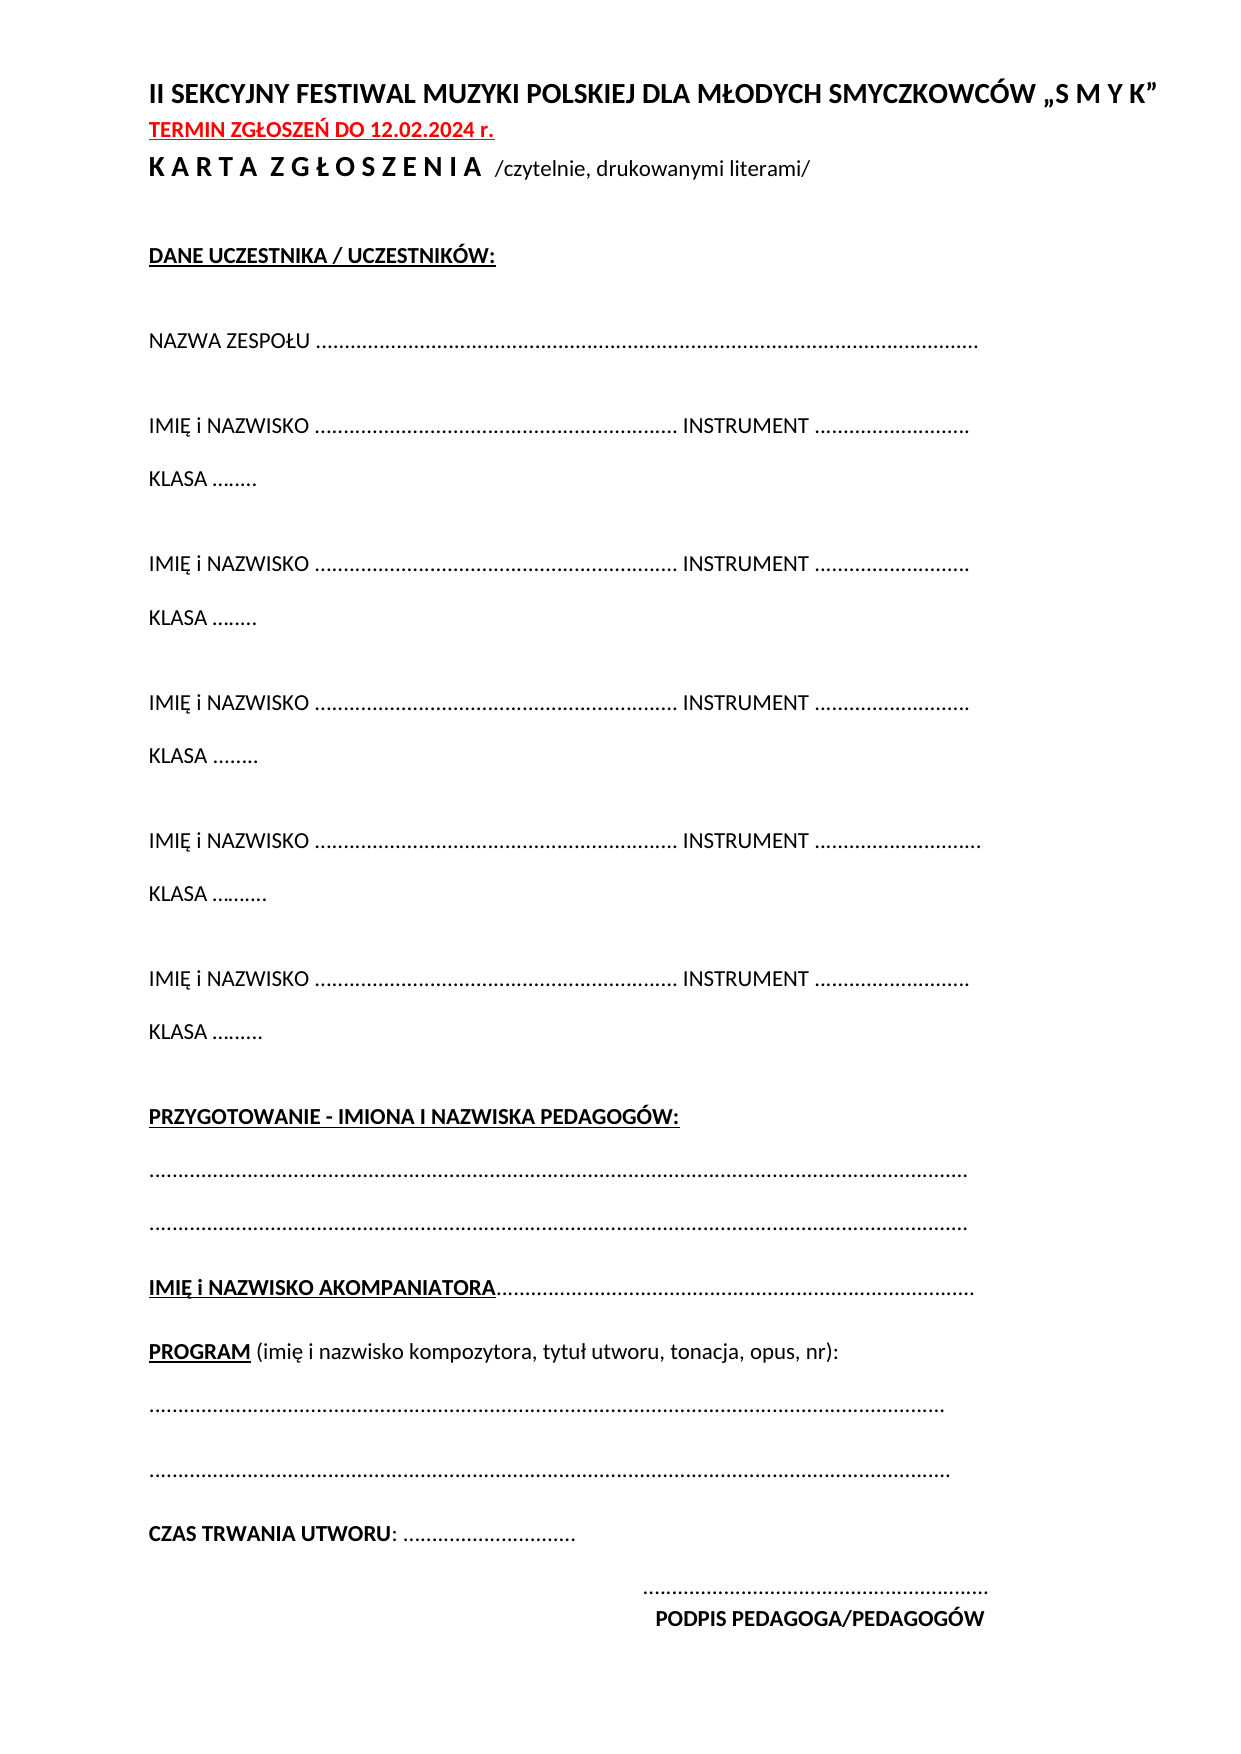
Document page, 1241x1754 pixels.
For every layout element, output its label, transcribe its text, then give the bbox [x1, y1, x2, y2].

text .............................................................................................................................................. [149, 1156, 1165, 1183]
text II SEKCYJNY FESTIWAL MUZYKI POLSKIEJ DLA MŁODYCH SMYCZKOWCÓW „S M Y K” TERMIN ZGŁOSZEŃ DO 12.02.2024 r. K A R T A Z G Ł O S Z E N I A /czytelnie, drukowanymi literami/ [149, 75, 1165, 216]
text DANE UCZESTNIKA / UCZESTNIKÓW: [149, 241, 1165, 301]
text KLASA …...... [149, 1017, 1165, 1077]
text IMIĘ i NAZWISKO ............................................................... INSTRUMENT ........................... [149, 964, 1165, 992]
text KLASA ........ [149, 741, 1165, 801]
text ............................................................ PODPIS PEDAGOGA/PEDAGOGÓW [149, 1572, 1165, 1632]
text .......................................................................................................................................... ........................................................................................................................................... CZAS TRWANIA UTWORU: .............................. [149, 1390, 1165, 1547]
text NAZWA ZESPOŁU ................................................................................................................... [149, 326, 1165, 386]
text KLASA …….... [149, 879, 1165, 939]
text PRZYGOTOWANIE - IMIONA I NAZWISKA PEDAGOGÓW: [149, 1102, 1165, 1131]
text KLASA …..... [149, 464, 1165, 524]
text IMIĘ i NAZWISKO ............................................................... INSTRUMENT ........................... [149, 688, 1165, 716]
text IMIĘ i NAZWISKO ............................................................... INSTRUMENT ........................... [149, 411, 1165, 439]
text KLASA …..... [149, 603, 1165, 663]
text .............................................................................................................................................. IMIĘ i NAZWISKO AKOMPANIATORA................................................................................... PROGRAM (imię i nazwisko kompozytora, tytuł utworu, tonacja, opus, nr): [149, 1208, 1165, 1365]
text IMIĘ i NAZWISKO ............................................................... INSTRUMENT ............................. [149, 826, 1165, 854]
text IMIĘ i NAZWISKO ............................................................... INSTRUMENT ........................... [149, 549, 1165, 578]
